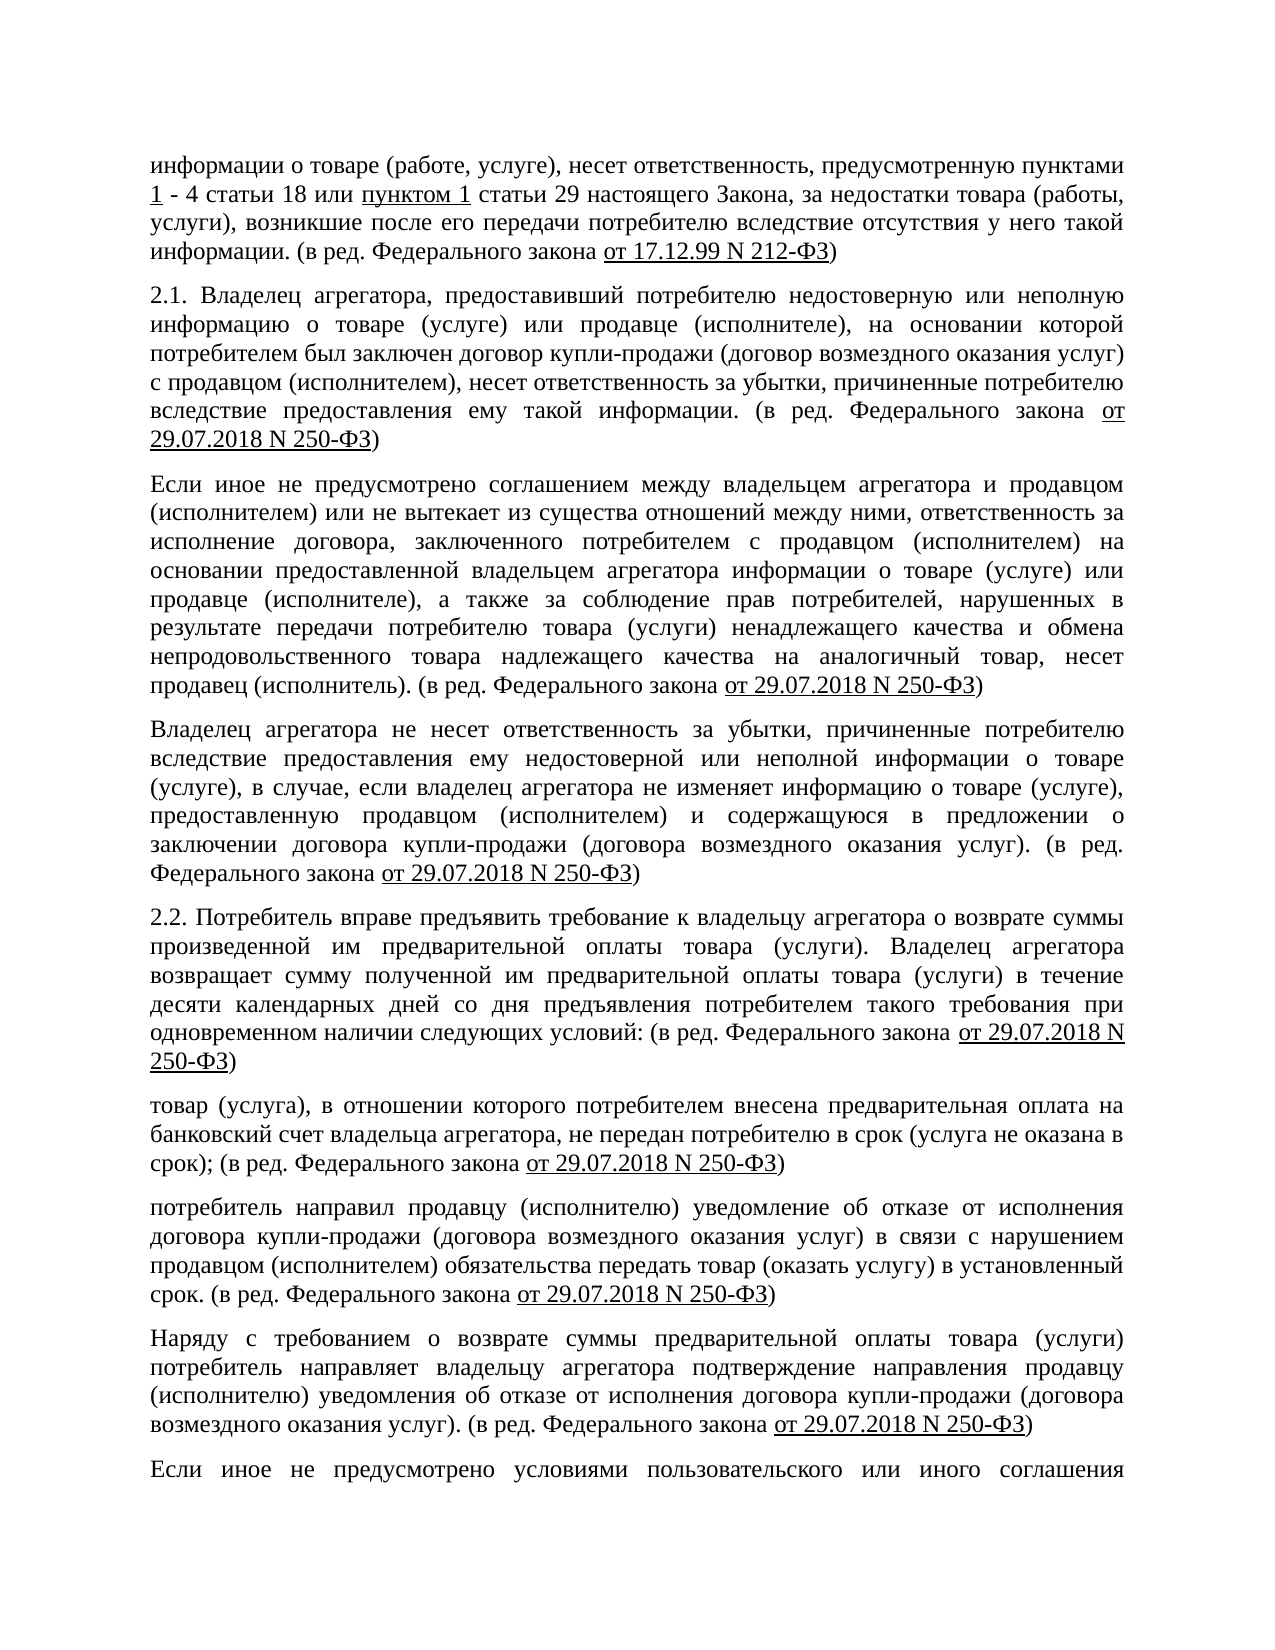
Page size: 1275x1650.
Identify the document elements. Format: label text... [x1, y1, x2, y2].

text товар (услуга), в отношении которого потребителем внесена предварительная оплата на банковский счет владельца агрегатора, не передан потребителю в срок (услуга не оказана в срок); (в ред. Федерального закона от 29.07.2018 N 250-ФЗ) [150, 1091, 1125, 1177]
text Наряду с требованием о возврате суммы предварительной оплаты товара (услуги) потребитель направляет владельцу агрегатора подтверждение направления продавцу (исполнителю) уведомления об отказе от исполнения договора купли-продажи (договора возмездного оказания услуг). (в ред. Федерального закона от 29.07.2018 N 250-ФЗ) [150, 1323, 1125, 1438]
text 2.2. Потребитель вправе предъявить требование к владельцу агрегатора о возврате суммы произведенной им предварительной оплаты товара (услуги). Владелец агрегатора возвращает сумму полученной им предварительной оплаты товара (услуги) в течение десяти календарных дней со дня предъявления потребителем такого требования при одновременном наличии следующих условий: (в ред. Федерального закона от 29.07.2018 N 250-ФЗ) [150, 902, 1125, 1075]
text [150, 150, 1125, 265]
text Если иное не предусмотрено соглашением между владельцем агрегатора и продавцом (исполнителем) или не вытекает из существа отношений между ними, ответственность за исполнение договора, заключенного потребителем с продавцом (исполнителем) на основании предоставленной владельцем агрегатора информации о товаре (услуге) или продавце (исполнителе), а также за соблюдение прав потребителей, нарушенных в результате передачи потребителю товара (услуги) ненадлежащего качества и обмена непродовольственного товара надлежащего качества на аналогичный товар, несет продавец (исполнитель). (в ред. Федерального закона от 29.07.2018 N 250-ФЗ) [150, 469, 1125, 699]
text потребитель направил продавцу (исполнителю) уведомление об отказе от исполнения договора купли-продажи (договора возмездного оказания услуг) в связи с нарушением продавцом (исполнителем) обязательства передать товар (оказать услугу) в установленный срок. (в ред. Федерального закона от 29.07.2018 N 250-ФЗ) [150, 1192, 1125, 1307]
text Владелец агрегатора не несет ответственность за убытки, причиненные потребителю вследствие предоставления ему недостоверной или неполной информации о товаре (услуге), в случае, если владелец агрегатора не изменяет информацию о товаре (услуге), предоставленную продавцом (исполнителем) и содержащуюся в предложении о заключении договора купли-продажи (договора возмездного оказания услуг). (в ред. Федерального закона от 29.07.2018 N 250-ФЗ) [150, 714, 1125, 887]
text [150, 1454, 1125, 1482]
text 2.1. Владелец агрегатора, предоставивший потребителю недостоверную или неполную информацию о товаре (услуге) или продавце (исполнителе), на основании которой потребителем был заключен договор купли-продажи (договор возмездного оказания услуг) с продавцом (исполнителем), несет ответственность за убытки, причиненные потребителю вследствие предоставления ему такой информации. (в ред. Федерального закона от 29.07.2018 N 250-ФЗ) [150, 281, 1125, 453]
